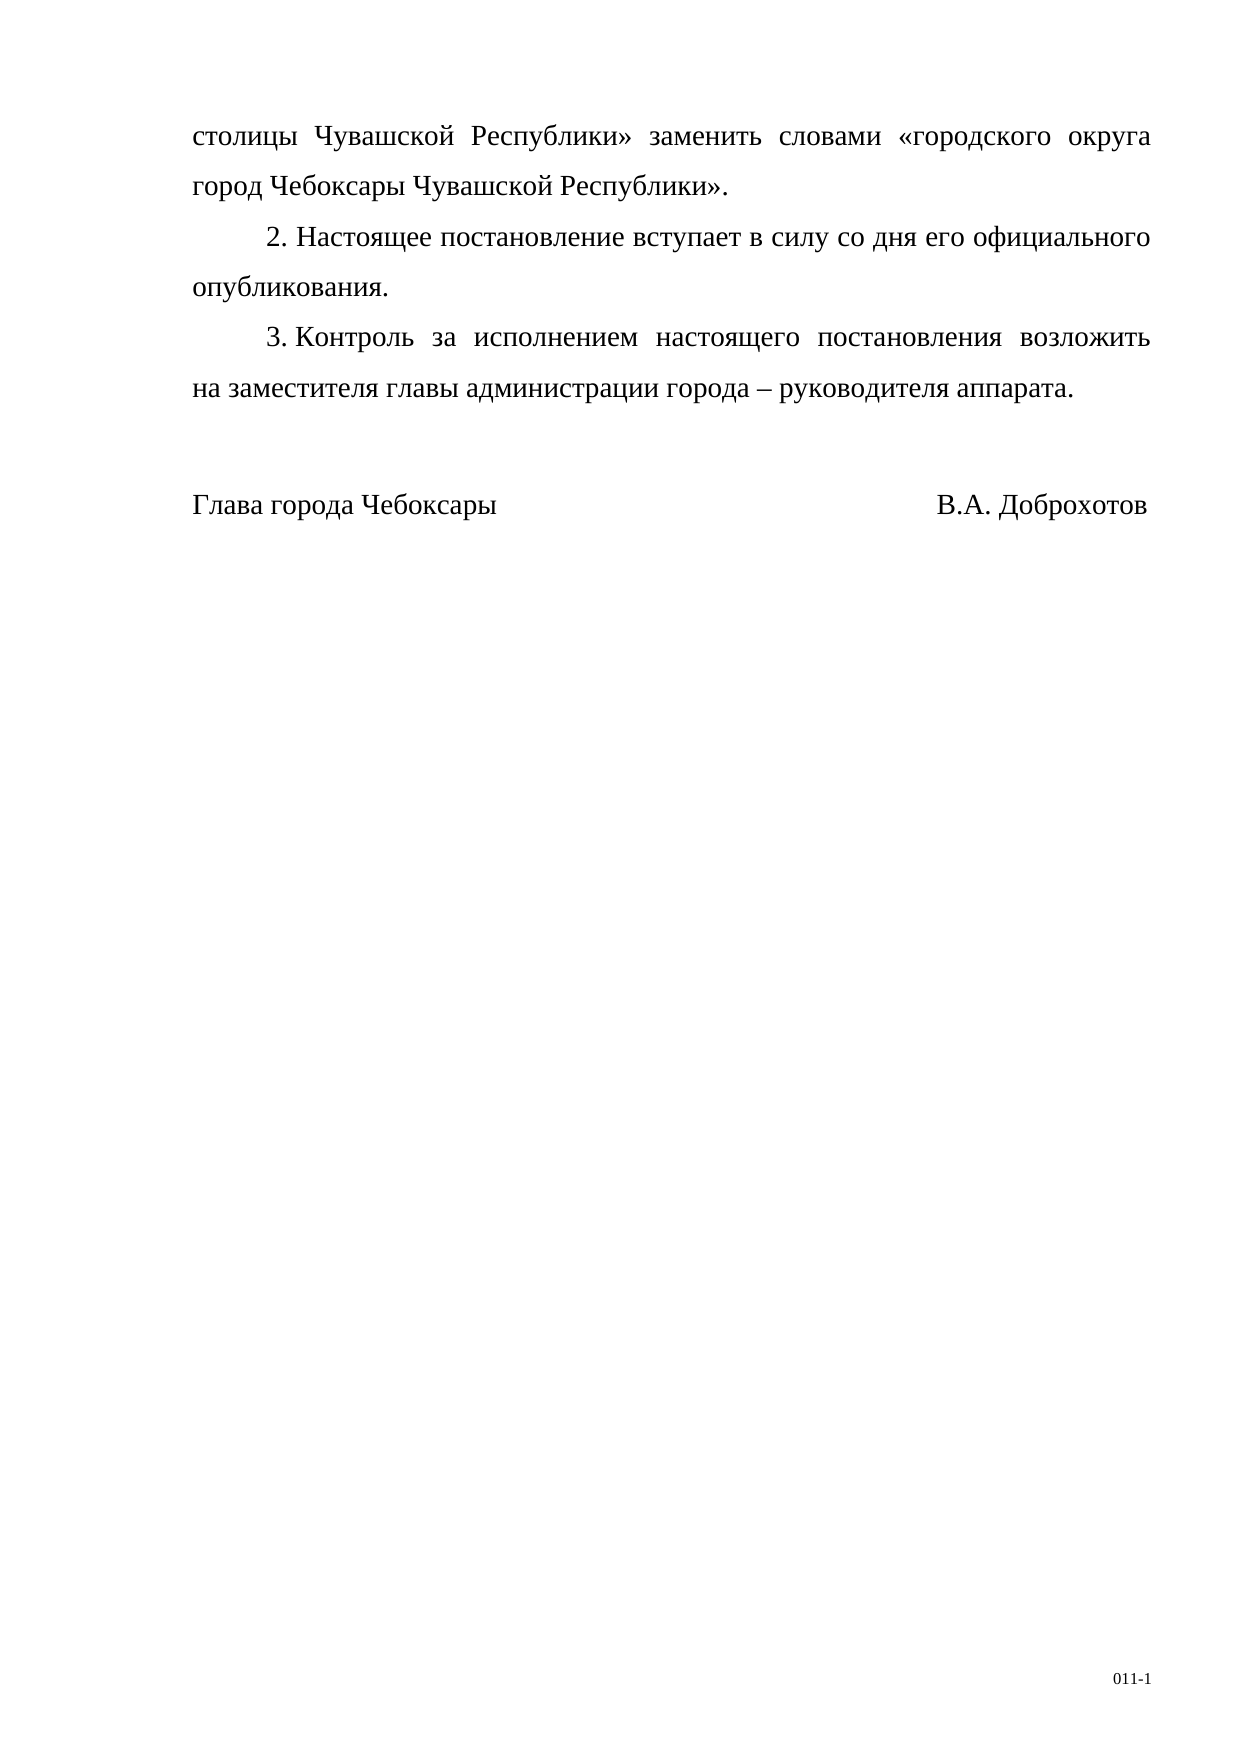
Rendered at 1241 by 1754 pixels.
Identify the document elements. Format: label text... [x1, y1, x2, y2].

text Глава города Чебоксары В.А. Доброхотов [192, 487, 1152, 521]
text 3. Контроль за исполнением настоящего постановления возложить на заместителя главы администрации города – руководителя аппарата. [192, 319, 1152, 403]
text 2. Настоящее постановление вступает в силу со дня его официального опубликования. [192, 219, 1152, 303]
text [192, 118, 1152, 202]
